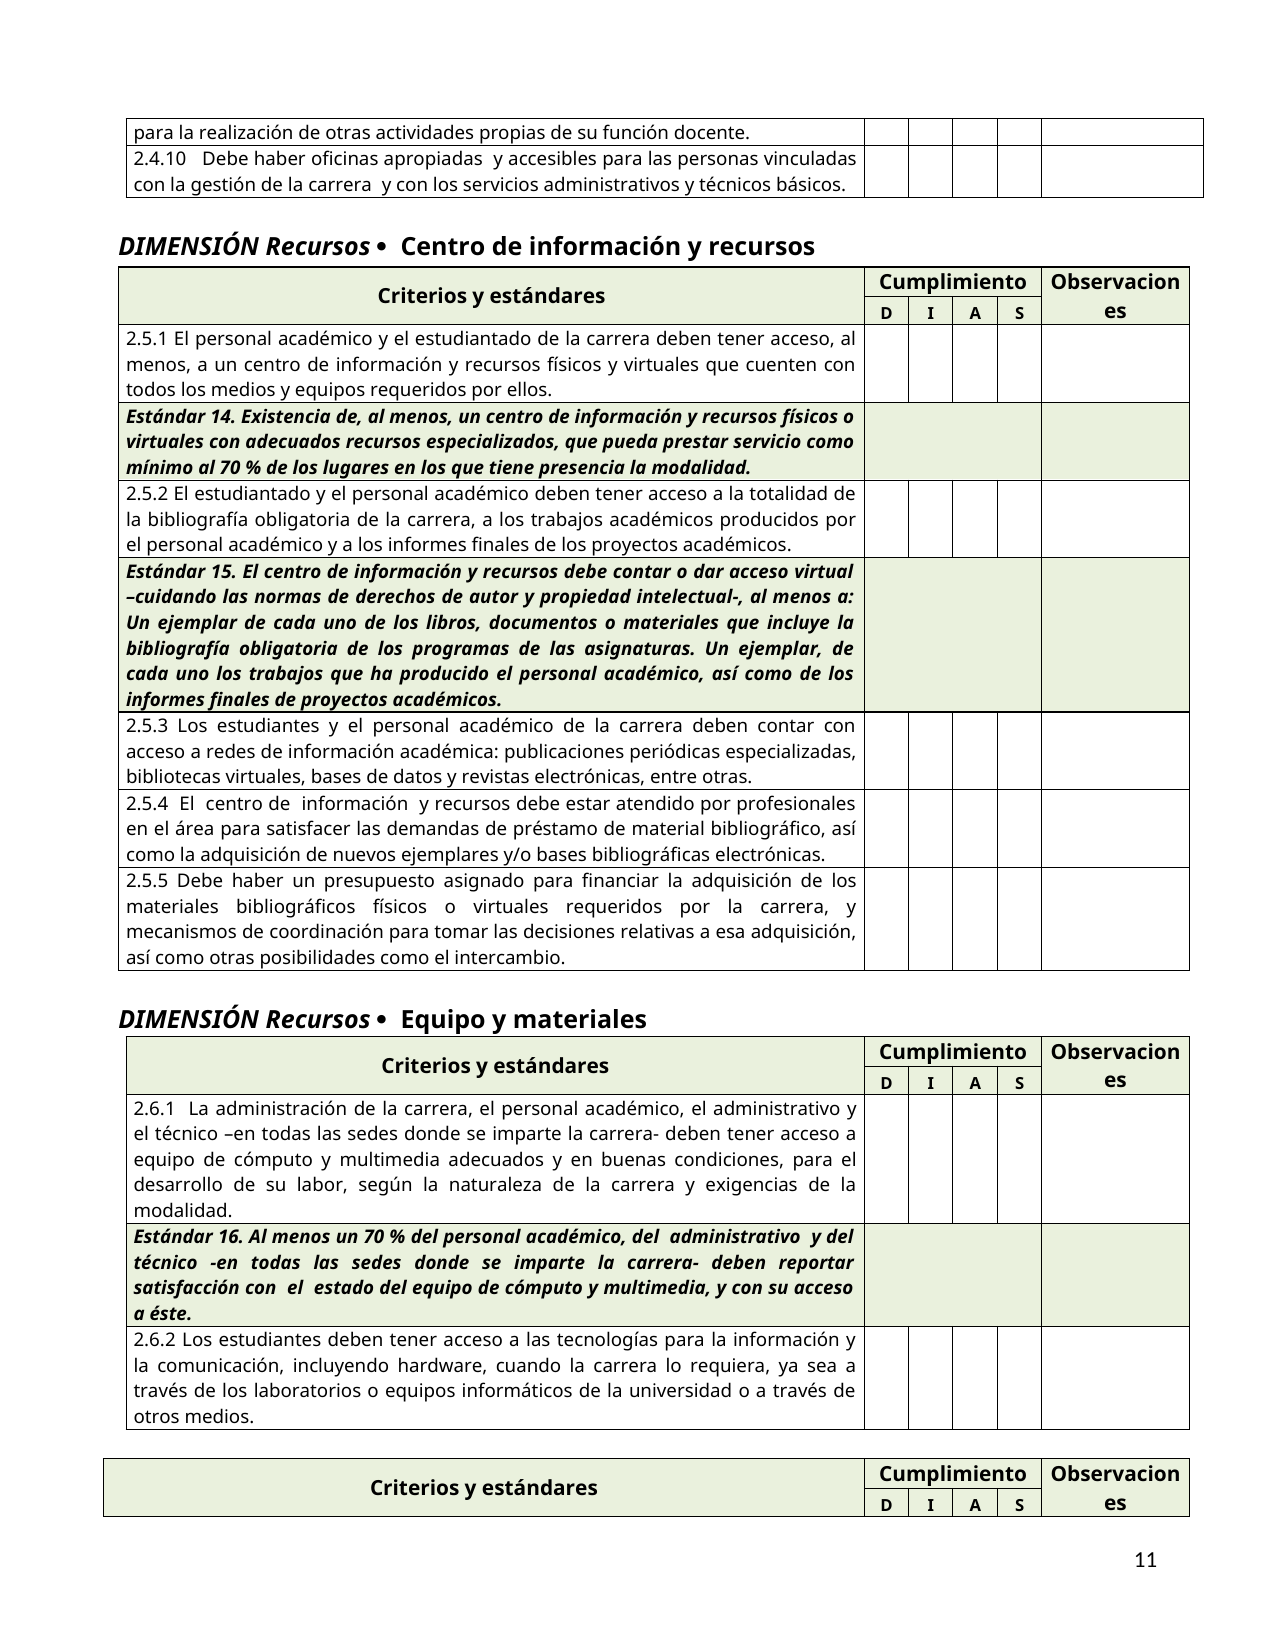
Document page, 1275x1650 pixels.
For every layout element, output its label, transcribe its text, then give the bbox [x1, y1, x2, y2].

table_cell I [909, 1067, 952, 1094]
table_cell [1042, 403, 1189, 479]
table_cell [865, 119, 908, 145]
table_cell [998, 1095, 1041, 1223]
table_cell [1042, 119, 1203, 145]
table_cell [865, 1224, 1041, 1326]
table_cell [998, 481, 1041, 557]
table_cell A [953, 297, 997, 324]
table_header Cumplimiento [865, 268, 1041, 296]
table_cell [1042, 558, 1189, 711]
table_header Cumplimiento [865, 1459, 1041, 1488]
table_cell [998, 325, 1041, 402]
table_cell [998, 1327, 1041, 1429]
table_cell [998, 713, 1041, 789]
table_header Observaciones [1042, 1459, 1189, 1516]
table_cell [127, 119, 864, 145]
table_cell [909, 1095, 952, 1223]
table_cell [865, 146, 908, 197]
table_cell [1042, 868, 1189, 970]
table_cell [998, 146, 1041, 197]
table_cell I [909, 297, 952, 324]
table_cell [953, 1327, 997, 1429]
table_header Criterios y estándares [119, 268, 864, 324]
table_cell [1042, 1224, 1189, 1326]
table_cell 2.4.10 Debe haber oficinas apropiadas y accesibles para las personas vinculadas con la gestión de la carrera y con los servicios administrativos y técnicos básicos. [127, 146, 864, 197]
table_cell S [998, 1489, 1041, 1516]
table_cell D [865, 297, 908, 324]
table_header Observaciones [1042, 1037, 1189, 1094]
table_cell [953, 325, 997, 402]
table_cell [909, 146, 952, 197]
table_cell I [909, 1489, 952, 1516]
table_cell [865, 481, 908, 557]
table_cell A [953, 1067, 997, 1094]
table_header Criterios y estándares [127, 1037, 864, 1094]
table_cell [998, 790, 1041, 867]
table_cell [1042, 481, 1189, 557]
table_cell [865, 403, 1041, 479]
table_cell [953, 790, 997, 867]
table_cell [953, 481, 997, 557]
table_cell [865, 713, 908, 789]
table_header Criterios y estándares [104, 1459, 864, 1516]
table_cell [953, 713, 997, 789]
table_cell S [998, 1067, 1041, 1094]
table_cell [909, 481, 952, 557]
table_cell [909, 119, 952, 145]
table_cell [865, 790, 908, 867]
table_cell Estándar 14. Existencia de, al menos, un centro de información y recursos físicos o virtuales con adecuados recursos especializados, que pueda prestar servicio como mínimo al 70 % de los lugares en los que tiene presencia la modalidad. [119, 403, 864, 479]
table_cell [953, 868, 997, 970]
table_cell [1042, 1327, 1189, 1429]
table_cell [1042, 790, 1189, 867]
table_cell 2.5.2 El estudiantado y el personal académico deben tener acceso a la totalidad de la bibliografía obligatoria de la carrera, a los trabajos académicos producidos por el personal académico y a los informes finales de los proyectos académicos. [119, 481, 864, 557]
table_cell [865, 325, 908, 402]
table_cell S [998, 297, 1041, 324]
table_cell 2.5.5 Debe haber un presupuesto asignado para financiar la adquisición de los materiales bibliográficos físicos o virtuales requeridos por la carrera, y mecanismos de coordinación para tomar las decisiones relativas a esa adquisición, así como otras posibilidades como el intercambio. [119, 868, 864, 970]
table_cell [998, 868, 1041, 970]
table_cell 2.6.2 Los estudiantes deben tener acceso a las tecnologías para la información y la comunicación, incluyendo hardware, cuando la carrera lo requiera, ya sea a través de los laboratorios o equipos informáticos de la universidad o a través de otros medios. [127, 1327, 864, 1429]
table_cell [909, 325, 952, 402]
table_cell [953, 146, 997, 197]
table_cell 2.5.3 Los estudiantes y el personal académico de la carrera deben contar con acceso a redes de información académica: publicaciones periódicas especializadas, bibliotecas virtuales, bases de datos y revistas electrónicas, entre otras. [119, 713, 864, 789]
table_cell D [865, 1067, 908, 1094]
table_cell Estándar 15. El centro de información y recursos debe contar o dar acceso virtual –cuidando las normas de derechos de autor y propiedad intelectual-, al menos a: Un ejemplar de cada uno de los libros, documentos o materiales que incluye la bibliografía obligatoria de los programas de las asignaturas. Un ejemplar, de cada uno los trabajos que ha producido el personal académico, así como de los informes finales de proyectos académicos. [119, 558, 864, 711]
table_cell [909, 868, 952, 970]
table_header Observaciones [1042, 268, 1189, 324]
table_cell 2.6.1 La administración de la carrera, el personal académico, el administrativo y el técnico –en todas las sedes donde se imparte la carrera- deben tener acceso a equipo de cómputo y multimedia adecuados y en buenas condiciones, para el desarrollo de su labor, según la naturaleza de la carrera y exigencias de la modalidad. [127, 1095, 864, 1223]
table_cell [998, 119, 1041, 145]
table_cell D [865, 1489, 908, 1516]
table_cell A [953, 1489, 997, 1516]
table_cell [865, 1327, 908, 1429]
table_header Cumplimiento [865, 1037, 1041, 1066]
table_cell [909, 1327, 952, 1429]
table_cell [1042, 325, 1189, 402]
table_cell [953, 1095, 997, 1223]
text DIMENSIÓN Recursos Centro de información y recursos [118, 229, 1157, 263]
table_cell Estándar 16. Al menos un 70 % del personal académico, del administrativo y del técnico -en todas las sedes donde se imparte la carrera- deben reportar satisfacción con el estado del equipo de cómputo y multimedia, y con su acceso a éste. [127, 1224, 864, 1326]
table_cell [865, 868, 908, 970]
text DIMENSIÓN Recursos Equipo y materiales [118, 1002, 1157, 1036]
table_cell [1042, 146, 1203, 197]
table_cell [909, 713, 952, 789]
table_cell 2.5.1 El personal académico y el estudiantado de la carrera deben tener acceso, al menos, a un centro de información y recursos físicos y virtuales que cuenten con todos los medios y equipos requeridos por ellos. [119, 325, 864, 402]
table_cell [1042, 713, 1189, 789]
table_cell [1042, 1095, 1189, 1223]
table_cell 2.5.4 El centro de información y recursos debe estar atendido por profesionales en el área para satisfacer las demandas de préstamo de material bibliográfico, así como la adquisición de nuevos ejemplares y/o bases bibliográficas electrónicas. [119, 790, 864, 867]
table_cell [909, 790, 952, 867]
table_cell [865, 558, 1041, 711]
table_cell [865, 1095, 908, 1223]
table_cell [953, 119, 997, 145]
